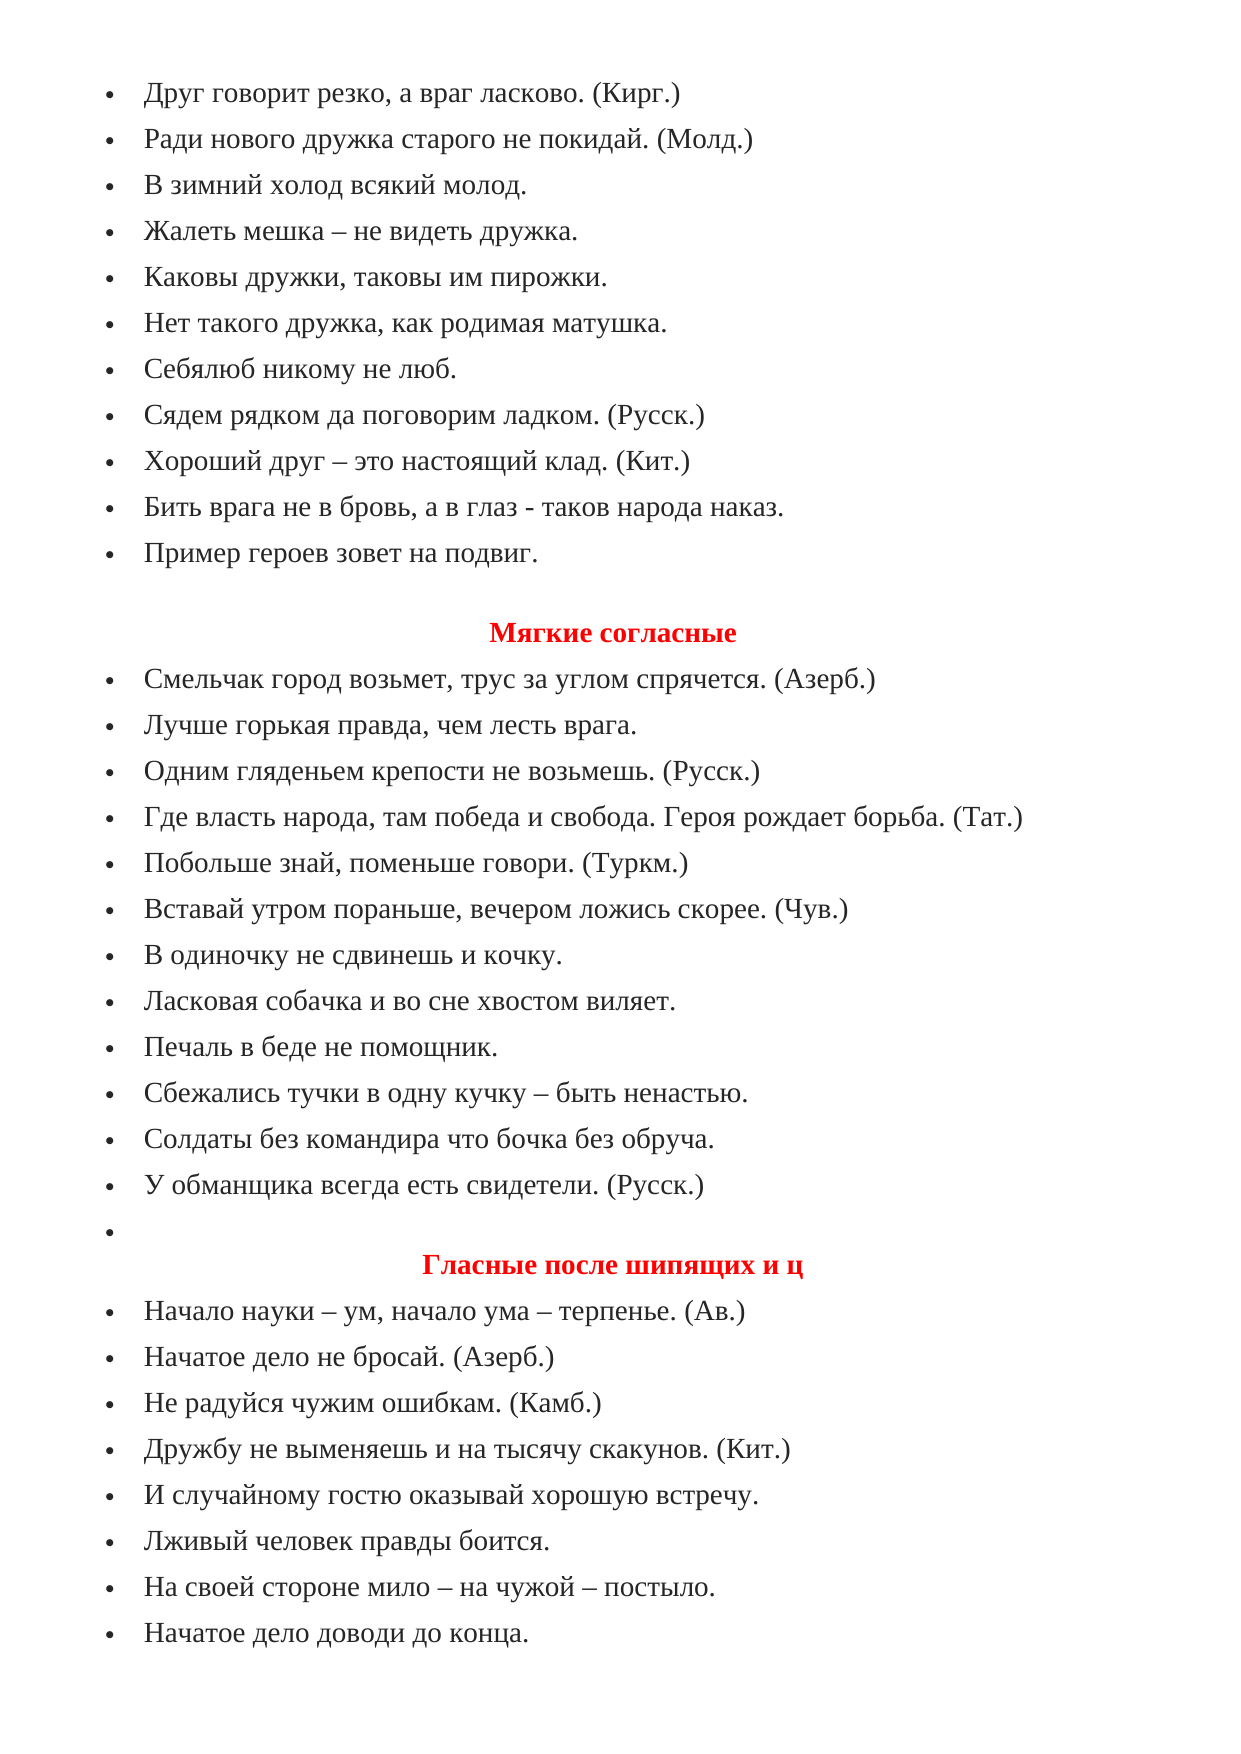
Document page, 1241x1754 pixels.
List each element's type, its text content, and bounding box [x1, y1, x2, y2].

text Мягкие согласные [103, 615, 1122, 648]
list Не радуйся чужим ошибкам. (Камб.) [106, 1385, 1122, 1419]
list Начатое дело доводи до конца. [106, 1615, 1122, 1649]
list Хороший друг – это настоящий клад. (Кит.) [106, 443, 1122, 477]
list Себялюб никому не люб. [106, 351, 1122, 385]
list И случайному гостю оказывай хорошую встречу. [106, 1477, 1122, 1511]
list Жалеть мешка – не видеть дружка. [106, 213, 1122, 247]
list Нет такого дружка, как родимая матушка. [106, 305, 1122, 339]
list Начатое дело не бросай. (Азерб.) [106, 1339, 1122, 1373]
list Печаль в беде не помощник. [106, 1029, 1122, 1063]
text Гласные после шипящих и ц [103, 1247, 1122, 1281]
list Каковы дружки, таковы им пирожки. [106, 259, 1122, 293]
list Лживый человек правды боится. [106, 1523, 1122, 1557]
list На своей стороне мило – на чужой – постыло. [106, 1569, 1122, 1603]
list Ласковая собачка и во сне хвостом виляет. [106, 983, 1122, 1017]
list Одним гляденьем крепости не возьмешь. (Русск.) [106, 753, 1122, 787]
list Смельчак город возьмет, трус за углом спрячется. (Азерб.) [106, 661, 1122, 694]
list Бить врага не в бровь, а в глаз - таков народа наказ. [106, 489, 1122, 523]
list Где власть народа, там победа и свобода. Героя рождает борьба. (Тат.) [106, 799, 1122, 833]
list В зимний холод всякий молод. [106, 167, 1122, 201]
list Друг говорит резко, а враг ласково. (Кирг.) [106, 75, 1122, 108]
list Начало науки – ум, начало ума – терпенье. (Ав.) [106, 1293, 1122, 1327]
list Дружбу не выменяешь и на тысячу скакунов. (Кит.) [106, 1431, 1122, 1465]
list Вставай утром пораньше, вечером ложись скорее. (Чув.) [106, 891, 1122, 925]
list Ради нового дружка старого не покидай. (Молд.) [106, 121, 1122, 154]
list Солдаты без командира что бочка без обруча. [106, 1121, 1122, 1155]
list Сядем рядком да поговорим ладком. (Русск.) [106, 397, 1122, 431]
list Сбежались тучки в одну кучку – быть ненастью. [106, 1075, 1122, 1109]
list Побольше знай, поменьше говори. (Туркм.) [106, 845, 1122, 879]
list Пример героев зовет на подвиг. [106, 535, 1122, 569]
list В одиночку не сдвинешь и кочку. [106, 937, 1122, 971]
list Лучше горькая правда, чем лесть врага. [106, 707, 1122, 741]
list У обманщика всегда есть свидетели. (Русск.) [106, 1167, 1122, 1201]
